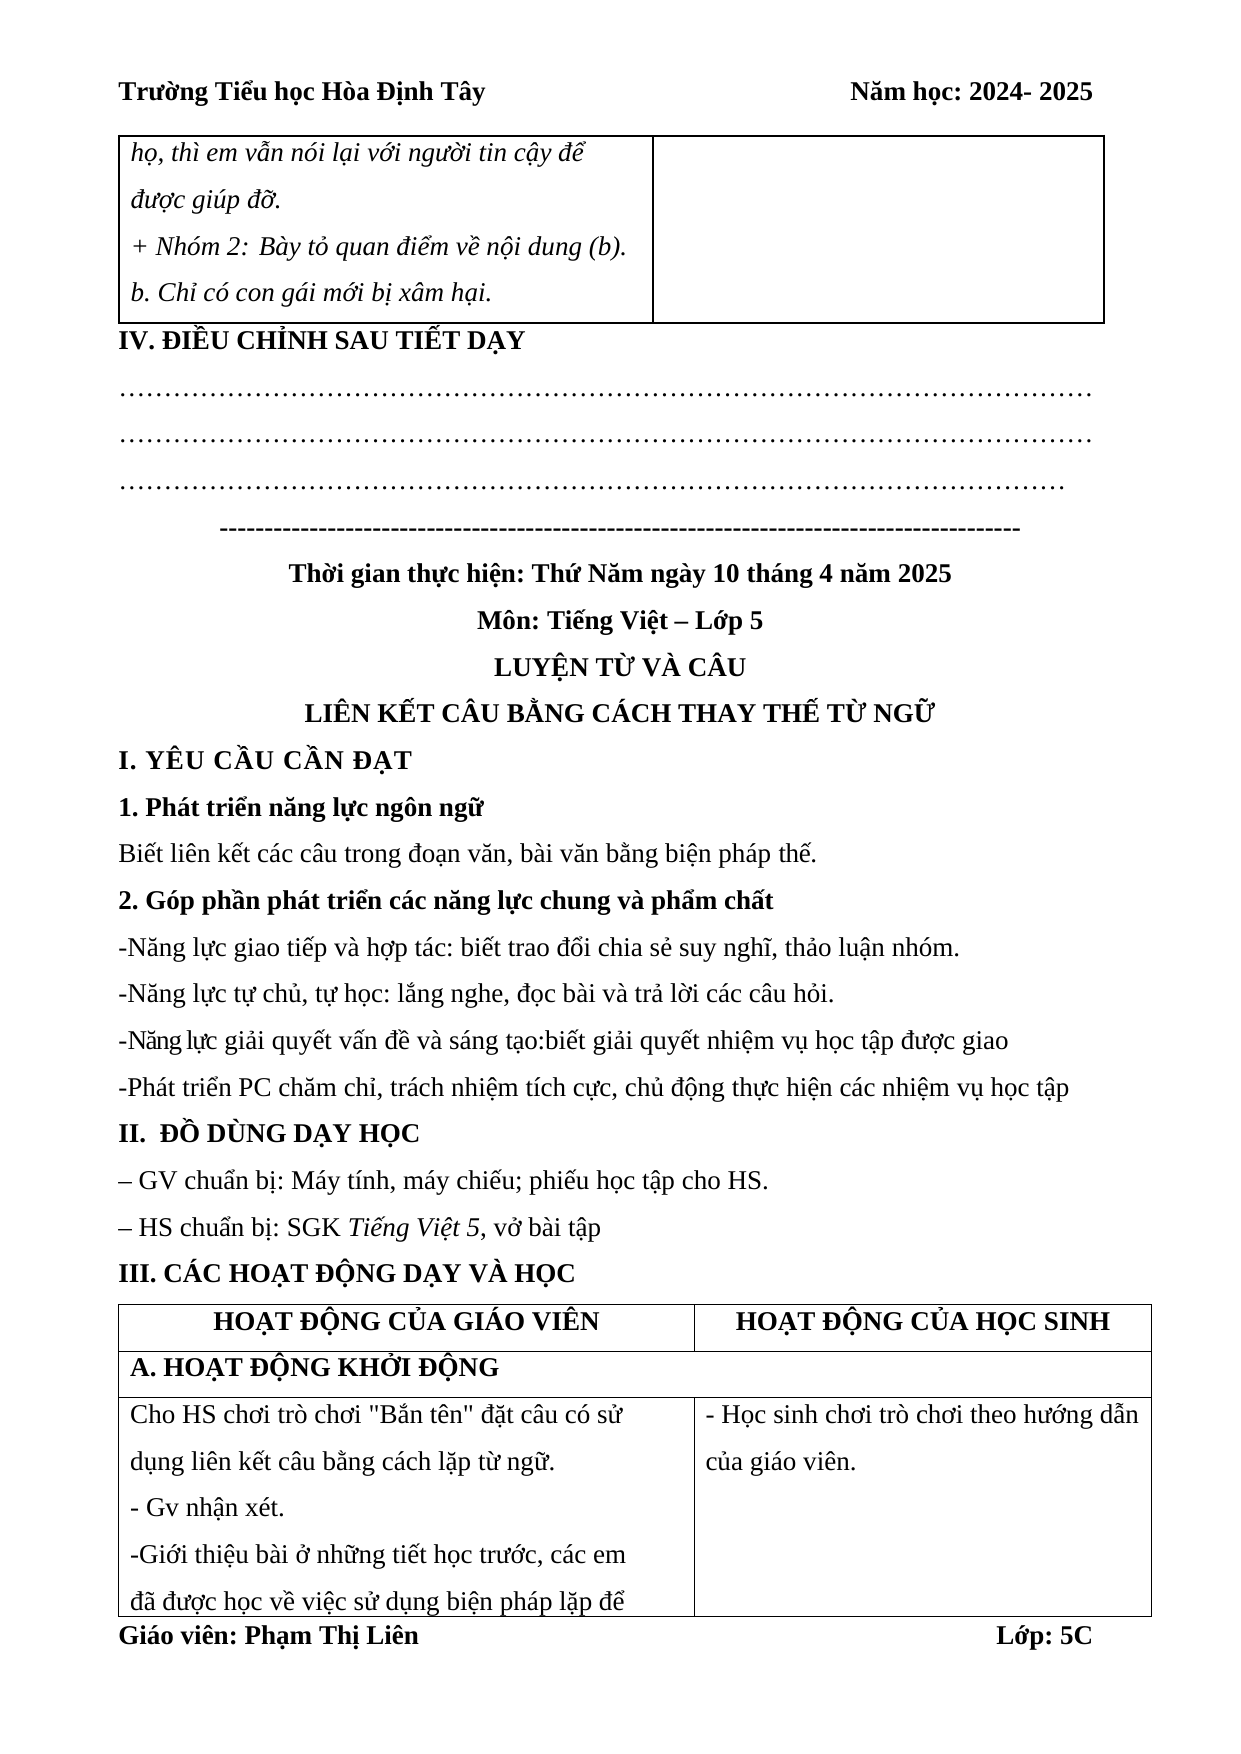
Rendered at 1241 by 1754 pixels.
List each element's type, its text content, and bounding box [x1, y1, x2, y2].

text ……………………………………………………………………………………………… [118, 417, 1122, 448]
text LUYỆN TỪ VÀ CÂU [118, 651, 1122, 682]
table_header HOẠT ĐỘNG CỦA GIÁO VIÊN [119, 1305, 694, 1351]
text …………………………………………………………………………………………… [118, 464, 1122, 495]
text -Năng lực tự chủ, tự học: lắng nghe, đọc bài và trả lời các câu hỏi. [118, 977, 1122, 1008]
text -Phát triển PC chăm chỉ, trách nhiệm tích cực, chủ động thực hiện các nhiệm vụ học tập [118, 1071, 1122, 1102]
text 2. Góp phần phát triển các năng lực chung và phẩm chất [118, 884, 1122, 915]
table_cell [119, 1398, 694, 1616]
list III. CÁC HOẠT ĐỘNG DẠY VÀ HỌC [118, 1257, 1122, 1288]
text LIÊN KẾT CÂU BẰNG CÁCH THAY THẾ TỪ NGỮ [118, 697, 1122, 728]
text Biết liên kết các câu trong đoạn văn, bài văn bằng biện pháp thế. [118, 837, 1122, 868]
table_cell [695, 1398, 1151, 1616]
text Thời gian thực hiện: Thứ Năm ngày 10 tháng 4 năm 2025 [118, 557, 1122, 588]
text -Năng lực giao tiếp và hợp tác: biết trao đổi chia sẻ suy nghĩ, thảo luận nhóm. [118, 931, 1122, 962]
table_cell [654, 137, 1103, 322]
text -Năng lực giải quyết vấn đề và sáng tạo:biết giải quyết nhiệm vụ học tập được giao [118, 1024, 1092, 1055]
text II. ĐỒ DÙNG DẠY HỌC [118, 1117, 1122, 1148]
text IV. ĐIỀU CHỈNH SAU TIẾT DẠY [118, 324, 1122, 355]
text – HS chuẩn bị: SGK Tiếng Việt 5, vở bài tập [118, 1211, 1122, 1242]
text ……………………………………………………………………………………………… [118, 371, 1122, 402]
text Môn: Tiếng Việt – Lớp 5 [118, 604, 1122, 635]
table_header HOẠT ĐỘNG CỦA HỌC SINH [695, 1305, 1151, 1351]
text – GV chuẩn bị: Máy tính, máy chiếu; phiếu học tập cho HS. [118, 1164, 1122, 1195]
table_cell A. HOẠT ĐỘNG KHỞI ĐỘNG [119, 1352, 1151, 1397]
text ----------------------------------------------------------------------------------------- [118, 511, 1122, 542]
text I. YÊU CẦU CẦN ĐẠT [118, 744, 1131, 775]
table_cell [120, 137, 652, 322]
text 1. Phát triển năng lực ngôn ngữ [118, 791, 1122, 822]
